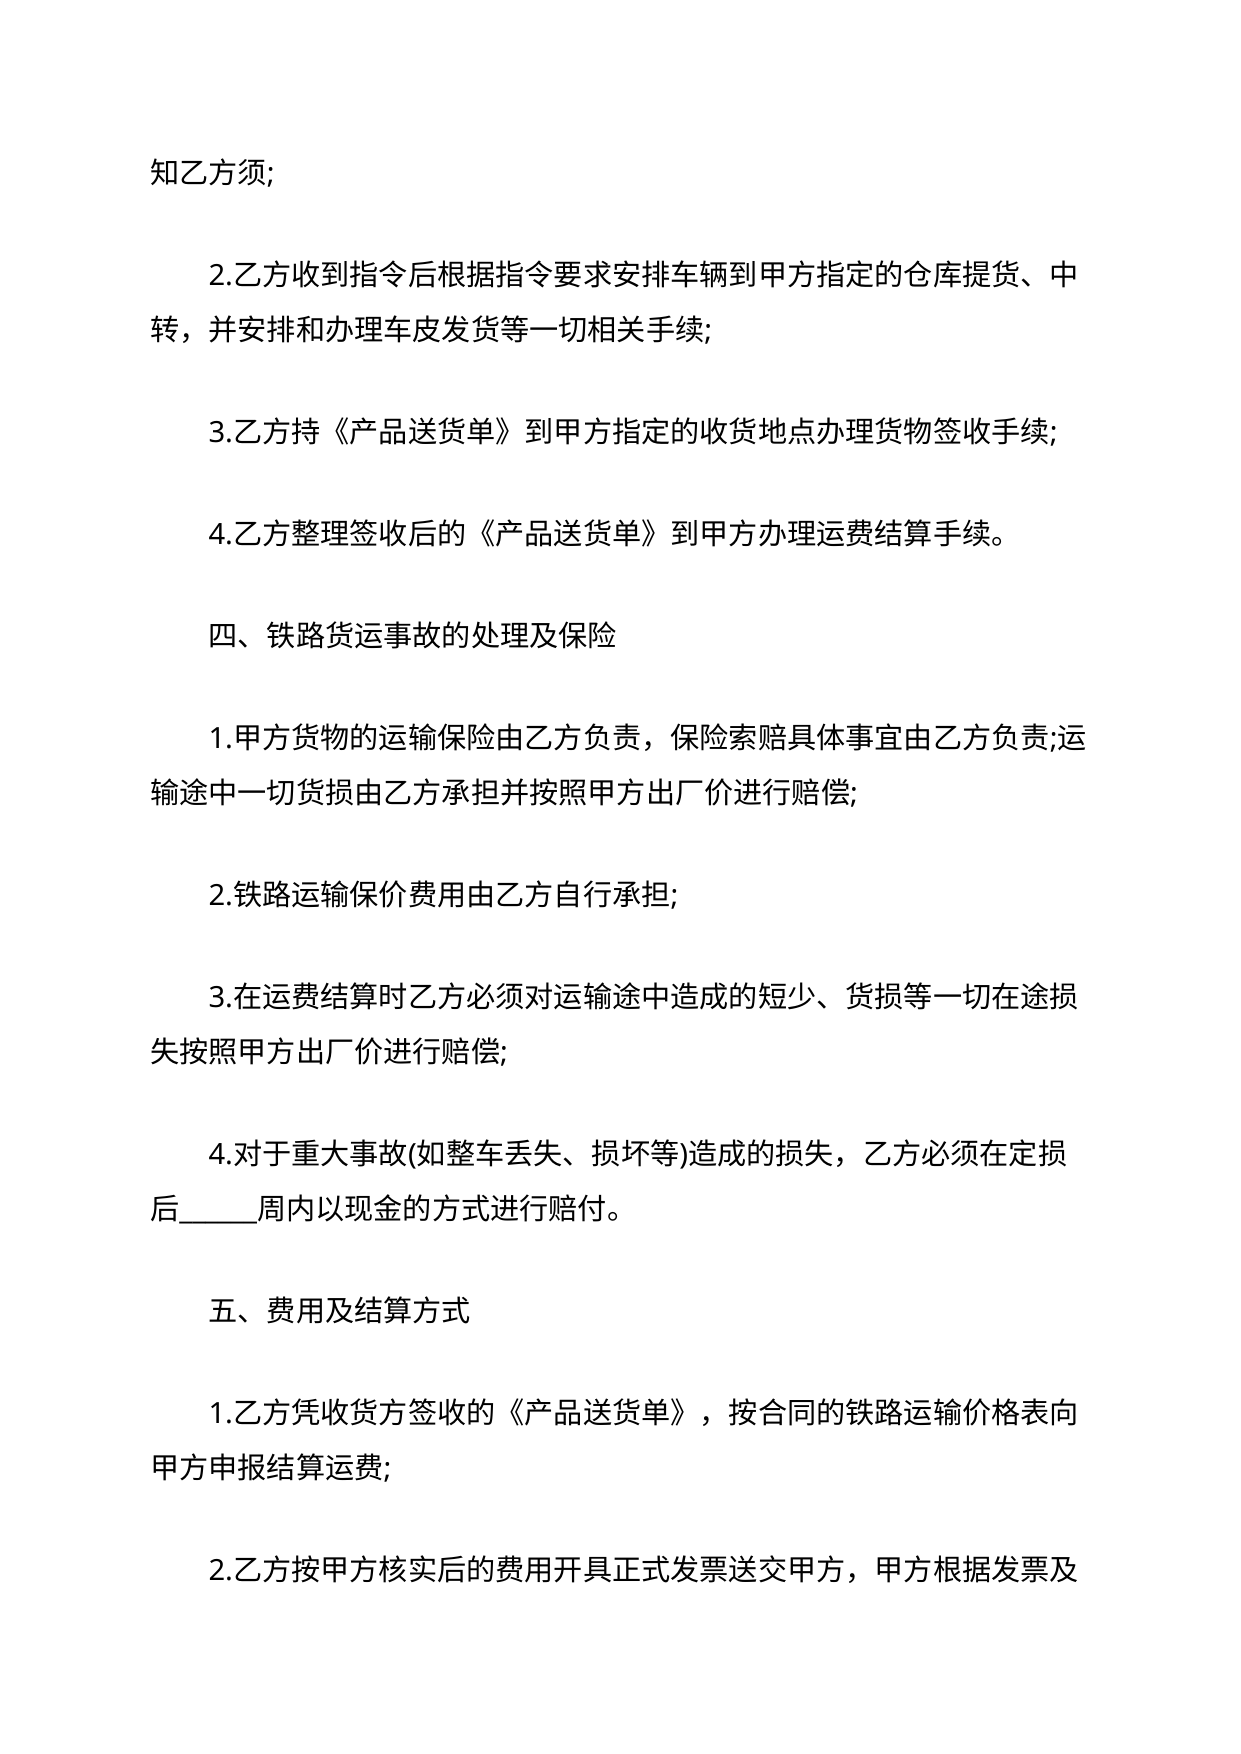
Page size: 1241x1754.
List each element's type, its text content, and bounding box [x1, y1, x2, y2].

text 4.对于重大事故(如整车丢失、损坏等)造成的损失，乙方必须在定损后______周内以现金的方式进行赔付。 [150, 1131, 1090, 1228]
text 1.乙方凭收货方签收的《产品送货单》，按合同的铁路运输价格表向甲方申报结算运费; [150, 1389, 1090, 1487]
text 五、费用及结算方式 [150, 1288, 1090, 1330]
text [150, 1546, 1090, 1589]
text 3.在运费结算时乙方必须对运输途中造成的短少、货损等一切在途损失按照甲方出厂价进行赔偿; [150, 974, 1090, 1071]
text 2.铁路运输保价费用由乙方自行承担; [150, 872, 1090, 914]
text 1.甲方货物的运输保险由乙方负责，保险索赔具体事宜由乙方负责;运输途中一切货损由乙方承担并按照甲方出厂价进行赔偿; [150, 715, 1090, 812]
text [150, 150, 1090, 192]
text 四、铁路货运事故的处理及保险 [150, 613, 1090, 655]
text 2.乙方收到指令后根据指令要求安排车辆到甲方指定的仓库提货、中转，并安排和办理车皮发货等一切相关手续; [150, 252, 1090, 349]
text 3.乙方持《产品送货单》到甲方指定的收货地点办理货物签收手续; [150, 409, 1090, 451]
text 4.乙方整理签收后的《产品送货单》到甲方办理运费结算手续。 [150, 511, 1090, 553]
